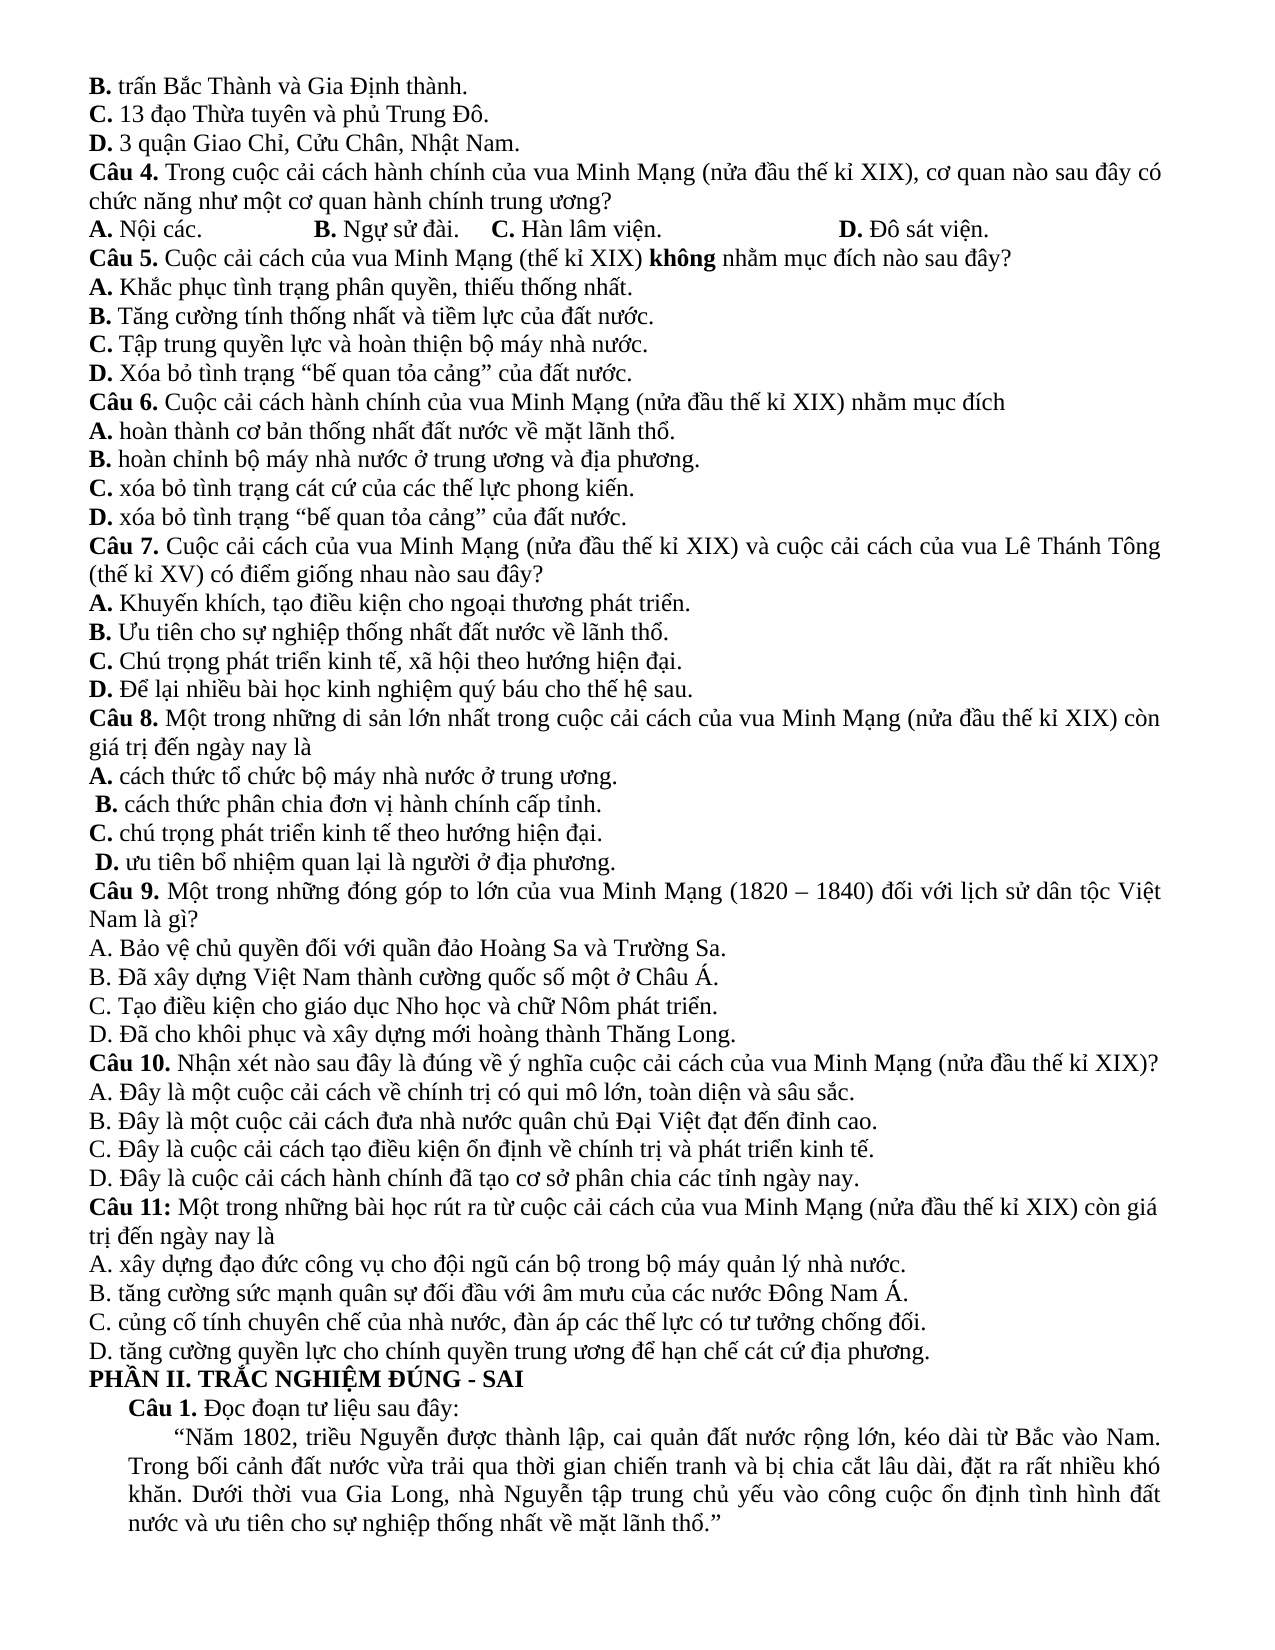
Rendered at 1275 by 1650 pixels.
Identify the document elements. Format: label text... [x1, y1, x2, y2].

text B. tăng cường sức mạnh quân sự đối đầu với âm mưu của các nước Đông Nam Á. [89, 1278, 1163, 1307]
text D. xóa bỏ tình trạng “bế quan tỏa cảng” của đất nước. [89, 502, 1163, 531]
text Câu 11: Một trong những bài học rút ra từ cuộc cải cách của vua Minh Mạng (nửa đầu thế kỉ XIX) còn giá trị đến ngày nay là [89, 1192, 1163, 1249]
text B. Ưu tiên cho sự nghiệp thống nhất đất nước về lãnh thổ. [89, 617, 1163, 646]
text Câu 9. Một trong những đóng góp to lớn của vua Minh Mạng (1820 – 1840) đối với lịch sử dân tộc Việt Nam là gì? [89, 876, 1163, 933]
text B. Đã xây dựng Việt Nam thành cường quốc số một ở Châu Á. [89, 962, 1163, 991]
text A. hoàn thành cơ bản thống nhất đất nước về mặt lãnh thổ. [89, 416, 1163, 444]
text B. Đây là một cuộc cải cách đưa nhà nước quân chủ Đại Việt đạt đến đỉnh cao. [89, 1106, 1163, 1134]
text B. cách thức phân chia đơn vị hành chính cấp tỉnh. [89, 789, 1163, 818]
text A. Khắc phục tình trạng phân quyền, thiếu thống nhất. [89, 272, 1163, 301]
text “Năm 1802, triều Nguyễn được thành lập, cai quản đất nước rộng lớn, kéo dài từ Bắc vào Nam. Trong bối cảnh đất nước vừa trải qua thời gian chiến tranh và bị chia cắt lâu dài, đặt ra rất nhiều khó khăn. Dưới thời vua Gia Long, nhà Nguyễn tập trung chủ yếu vào công cuộc ổn định tình hình đất nước và ưu tiên cho sự nghiệp thống nhất về mặt lãnh thổ.” [128, 1422, 1163, 1537]
text B. trấn Bắc Thành và Gia Định thành. [89, 71, 1163, 99]
text Câu 8. Một trong những di sản lớn nhất trong cuộc cải cách của vua Minh Mạng (nửa đầu thế kỉ XIX) còn giá trị đến ngày nay là [89, 703, 1163, 761]
text A. cách thức tổ chức bộ máy nhà nước ở trung ương. [89, 761, 1163, 789]
text C. 13 đạo Thừa tuyên và phủ Trung Đô. [89, 99, 1163, 128]
text C. Tạo điều kiện cho giáo dục Nho học và chữ Nôm phát triển. [89, 991, 1163, 1019]
text A. xây dựng đạo đức công vụ cho đội ngũ cán bộ trong bộ máy quản lý nhà nước. [89, 1249, 1163, 1278]
text B. Tăng cường tính thống nhất và tiềm lực của đất nước. [89, 301, 1163, 329]
text D. Xóa bỏ tình trạng “bế quan tỏa cảng” của đất nước. [89, 358, 1163, 387]
text C. xóa bỏ tình trạng cát cứ của các thế lực phong kiến. [89, 473, 1163, 502]
text A. Đây là một cuộc cải cách về chính trị có qui mô lớn, toàn diện và sâu sắc. [89, 1077, 1163, 1106]
text B. hoàn chỉnh bộ máy nhà nước ở trung ương và địa phương. [89, 444, 1163, 473]
text C. Đây là cuộc cải cách tạo điều kiện ổn định về chính trị và phát triển kinh tế. [89, 1134, 1163, 1163]
text A. Nội các. B. Ngự sử đài. C. Hàn lâm viện. D. Đô sát viện. [89, 214, 1163, 243]
text C. Tập trung quyền lực và hoàn thiện bộ máy nhà nước. [89, 329, 1163, 358]
text Câu 7. Cuộc cải cách của vua Minh Mạng (nửa đầu thế kỉ XIX) và cuộc cải cách của vua Lê Thánh Tông (thế kỉ XV) có điểm giống nhau nào sau đây? [89, 531, 1163, 588]
text A. Khuyến khích, tạo điều kiện cho ngoại thương phát triển. [89, 588, 1163, 617]
text C. củng cố tính chuyên chế của nhà nước, đàn áp các thế lực có tư tưởng chống đối. [89, 1307, 1163, 1336]
text D. Đã cho khôi phục và xây dựng mới hoàng thành Thăng Long. [89, 1019, 1163, 1048]
text Câu 10. Nhận xét nào sau đây là đúng về ý nghĩa cuộc cải cách của vua Minh Mạng (nửa đầu thế kỉ XIX)? [89, 1048, 1163, 1077]
text C. chú trọng phát triển kinh tế theo hướng hiện đại. [89, 818, 1163, 847]
text D. 3 quận Giao Chỉ, Cửu Chân, Nhật Nam. [89, 128, 1163, 157]
text Câu 6. Cuộc cải cách hành chính của vua Minh Mạng (nửa đầu thế kỉ XIX) nhằm mục đích [89, 387, 1163, 416]
text Câu 5. Cuộc cải cách của vua Minh Mạng (thế kỉ XIX) không nhằm mục đích nào sau đây? [89, 243, 1163, 272]
text Câu 1. Đọc đoạn tư liệu sau đây: [128, 1393, 1163, 1422]
text C. Chú trọng phát triển kinh tế, xã hội theo hướng hiện đại. [89, 646, 1163, 674]
text D. ưu tiên bổ nhiệm quan lại là người ở địa phương. [89, 847, 1163, 876]
text Câu 4. Trong cuộc cải cách hành chính của vua Minh Mạng (nửa đầu thế kỉ XIX), cơ quan nào sau đây có chức năng như một cơ quan hành chính trung ương? [89, 157, 1163, 214]
text D. Đây là cuộc cải cách hành chính đã tạo cơ sở phân chia các tỉnh ngày nay. [89, 1163, 1163, 1192]
text D. tăng cường quyền lực cho chính quyền trung ương để hạn chế cát cứ địa phương. [89, 1336, 1163, 1364]
text A. Bảo vệ chủ quyền đối với quần đảo Hoàng Sa và Trường Sa. [89, 933, 1163, 962]
text D. Để lại nhiều bài học kinh nghiệm quý báu cho thế hệ sau. [89, 674, 1163, 703]
text PHẦN II. TRẮC NGHIỆM ĐÚNG - SAI [89, 1364, 1163, 1393]
